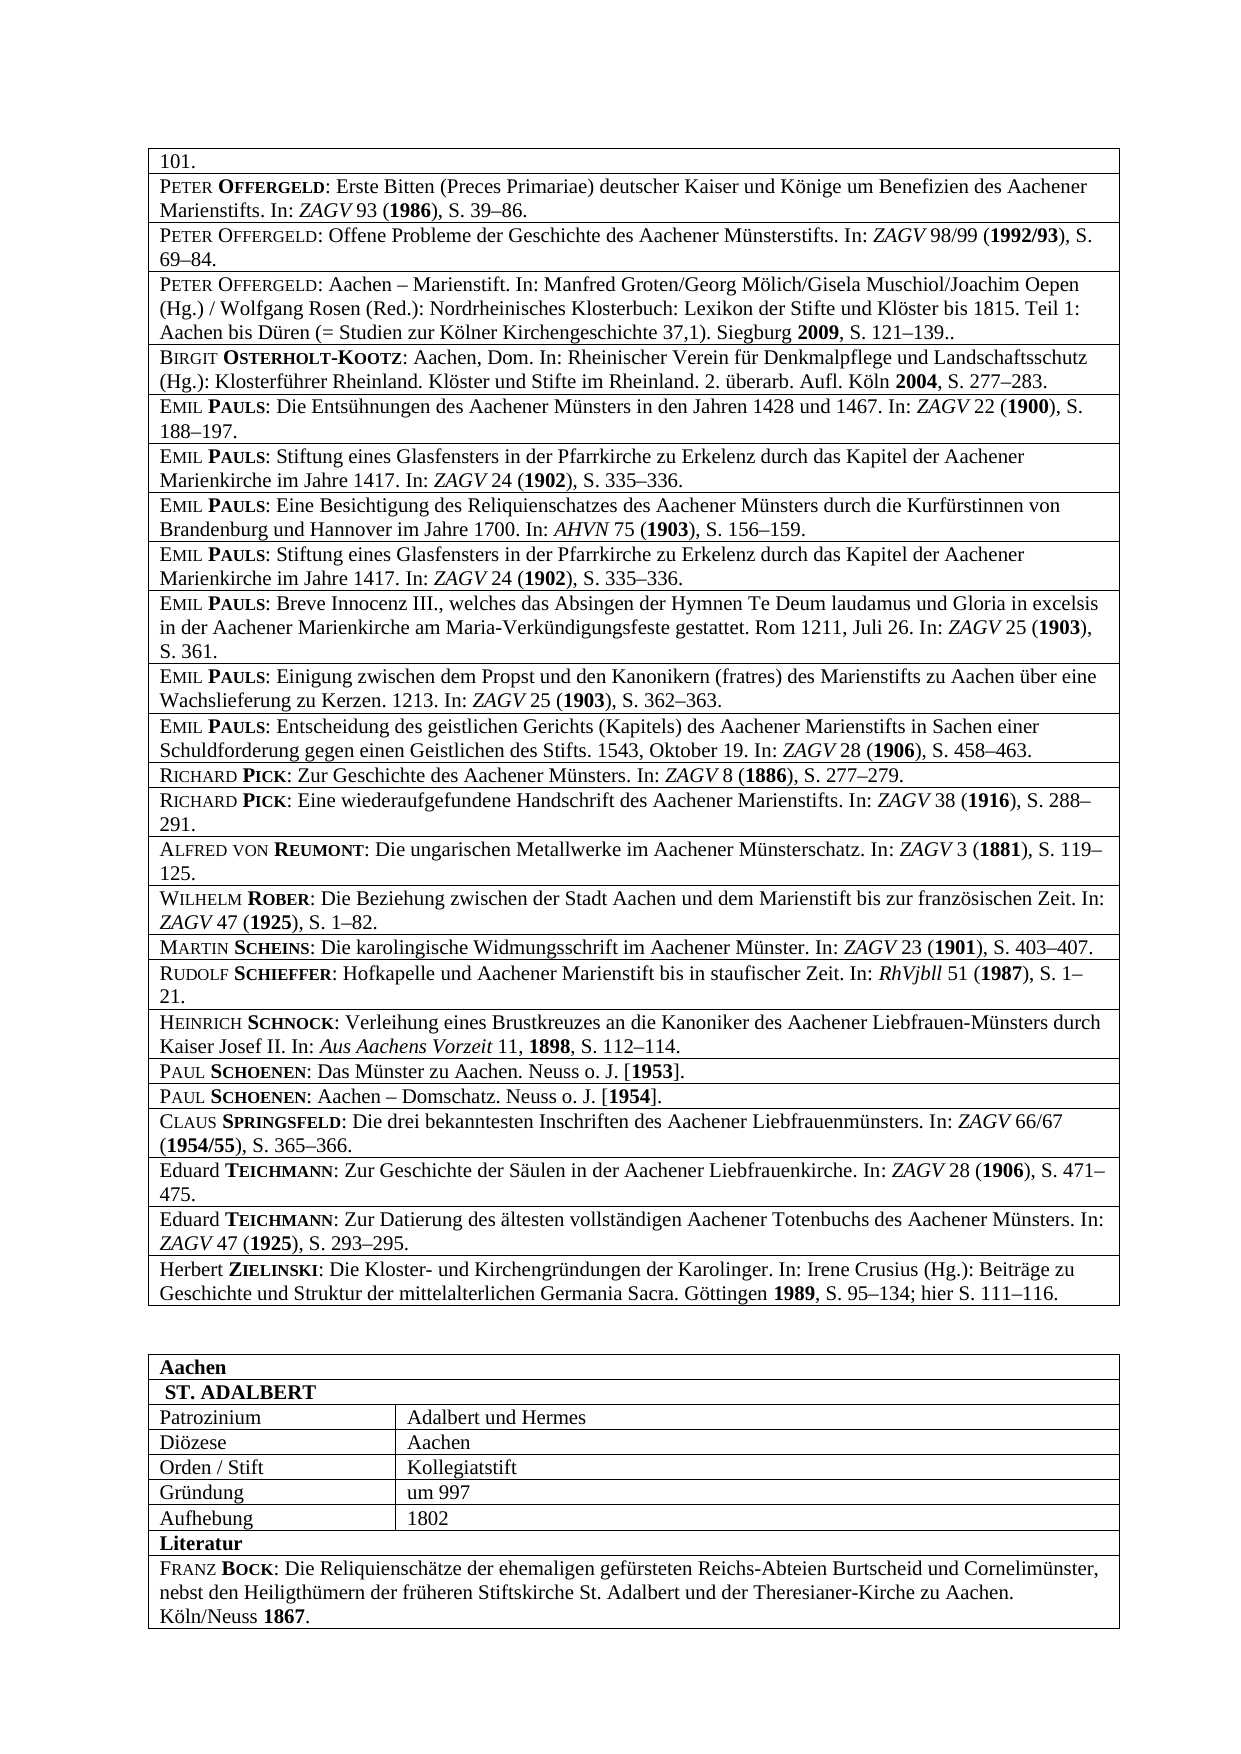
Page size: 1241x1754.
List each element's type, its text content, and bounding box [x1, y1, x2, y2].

table_cell Peter Offergeld: Erste Bitten (Preces Primariae) deutscher Kaiser und Könige um Benefizien des Aachener Marienstifts. In: ZAGV 93 (1986), S. 39–86. [149, 174, 1119, 222]
table_cell Herbert Zielinski: Die Kloster- und Kirchengründungen der Karolinger. In: Irene Crusius (Hg.): Beiträge zu Geschichte und Struktur der mittelalterlichen Germania Sacra. Göttingen 1989, S. 95–134; hier S. 111–116. [149, 1256, 1119, 1304]
table_cell Emil Pauls: Einigung zwischen dem Propst und den Kanonikern (fratres) des Marienstifts zu Aachen über eine Wachslieferung zu Kerzen. 1213. In: ZAGV 25 (1903), S. 362–363. [149, 664, 1119, 712]
table_cell Richard Pick: Eine wiederaufgefundene Handschrift des Aachener Marienstifts. In: ZAGV 38 (1916), S. 288–291. [149, 788, 1119, 836]
table_cell um 997 [396, 1480, 1119, 1504]
table_cell Peter Offergeld: Aachen – Marienstift. In: Manfred Groten/Georg Mölich/Gisela Muschiol/Joachim Oepen (Hg.) / Wolfgang Rosen (Red.): Nordrheinisches Klosterbuch: Lexikon der Stifte und Klöster bis 1815. Teil 1: Aachen bis Düren (= Studien zur Kölner Kirchengeschichte 37,1). Siegburg 2009, S. 121–139.. [149, 272, 1119, 344]
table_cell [149, 149, 1119, 173]
table_cell Franz Bock: Die Reliquienschätze der ehemaligen gefürsteten Reichs-Abteien Burtscheid und Cornelimünster, nebst den Heiligthümern der früheren Stiftskirche St. Adalbert und der Theresianer-Kirche zu Aachen. Köln/Neuss 1867. [149, 1556, 1119, 1628]
table_cell Aachen [396, 1430, 1119, 1454]
table_cell Martin Scheins: Die karolingische Widmungsschrift im Aachener Münster. In: ZAGV 23 (1901), S. 403–407. [149, 935, 1119, 959]
table_cell Wilhelm Rober: Die Beziehung zwischen der Stadt Aachen und dem Marienstift bis zur französischen Zeit. In: ZAGV 47 (1925), S. 1–82. [149, 886, 1119, 934]
table_cell Aufhebung [149, 1505, 395, 1529]
table_cell Paul Schoenen: Das Münster zu Aachen. Neuss o. J. [1953]. [149, 1059, 1119, 1083]
table_cell Gründung [149, 1480, 395, 1504]
table_cell Emil Pauls: Entscheidung des geistlichen Gerichts (Kapitels) des Aachener Marienstifts in Sachen einer Schuldforderung gegen einen Geistlichen des Stifts. 1543, Oktober 19. In: ZAGV 28 (1906), S. 458–463. [149, 714, 1119, 762]
table_cell St. adalbert [149, 1380, 1119, 1404]
table_cell Literatur [149, 1531, 1119, 1554]
table_cell Alfred von Reumont: Die ungarischen Metallwerke im Aachener Münsterschatz. In: ZAGV 3 (1881), S. 119–125. [149, 837, 1119, 885]
table_cell Emil Pauls: Stiftung eines Glasfensters in der Pfarrkirche zu Erkelenz durch das Kapitel der Aachener Marienkirche im Jahre 1417. In: ZAGV 24 (1902), S. 335–336. [149, 542, 1119, 590]
table_cell Eduard Teichmann: Zur Datierung des ältesten vollständigen Aachener Totenbuchs des Aachener Münsters. In: ZAGV 47 (1925), S. 293–295. [149, 1207, 1119, 1255]
table_cell Peter Offergeld: Offene Probleme der Geschichte des Aachener Münsterstifts. In: ZAGV 98/99 (1992/93), S. 69–84. [149, 223, 1119, 271]
table_cell Adalbert und Hermes [396, 1405, 1119, 1429]
table_cell Patrozinium [149, 1405, 395, 1429]
table_cell Emil Pauls: Die Entsühnungen des Aachener Münsters in den Jahren 1428 und 1467. In: ZAGV 22 (1900), S. 188–197. [149, 395, 1119, 443]
table_cell Richard Pick: Zur Geschichte des Aachener Münsters. In: ZAGV 8 (1886), S. 277–279. [149, 763, 1119, 787]
table_cell Schnock: Verleihung eines Brustkreuzes an die Kanoniker des Aachener Liebfrauen-Münsters durch Kaiser Josef II. In: Aus Aachens Vorzeit 11, 1898, S. 112–114. [149, 1010, 1119, 1058]
table_header Aachen [149, 1355, 1119, 1379]
table_cell Orden / Stift [149, 1455, 395, 1479]
table_cell Rudolf Schieffer: Hofkapelle und Aachener Marienstift bis in staufischer Zeit. In: RhVjbll 51 (1987), S. 1–21. [149, 960, 1119, 1008]
table_cell Emil Pauls: Eine Besichtigung des Reliquienschatzes des Aachener Münsters durch die Kurfürstinnen von Brandenburg und Hannover im Jahre 1700. In: AHVN 75 (1903), S. 156–159. [149, 493, 1119, 541]
table_cell Paul Schoenen: Aachen – Domschatz. Neuss o. J. [1954]. [149, 1084, 1119, 1108]
table_cell 1802 [396, 1505, 1119, 1529]
table_cell Emil Pauls: Stiftung eines Glasfensters in der Pfarrkirche zu Erkelenz durch das Kapitel der Aachener Marienkirche im Jahre 1417. In: ZAGV 24 (1902), S. 335–336. [149, 444, 1119, 492]
table_cell Claus Springsfeld: Die drei bekanntesten Inschriften des Aachener Liebfrauenmünsters. In: ZAGV 66/67 (1954/55), S. 365–366. [149, 1109, 1119, 1157]
table_cell Birgit Osterholt-Kootz: Aachen, Dom. In: Rheinischer Verein für Denkmalpflege und Landschaftsschutz (Hg.): Klosterführer Rheinland. Klöster und Stifte im Rheinland. 2. überarb. Aufl. Köln 2004, S. 277–283. [149, 345, 1119, 393]
table_cell Eduard Teichmann: Zur Geschichte der Säulen in der Aachener Liebfrauenkirche. In: ZAGV 28 (1906), S. 471–475. [149, 1158, 1119, 1206]
table_cell Emil Pauls: Breve Innocenz III., welches das Absingen der Hymnen Te Deum laudamus und Gloria in excelsis in der Aachener Marienkirche am Maria-Verkündigungsfeste gestattet. Rom 1211, Juli 26. In: ZAGV 25 (1903), S. 361. [149, 591, 1119, 663]
table_cell Diözese [149, 1430, 395, 1454]
table_cell Kollegiatstift [396, 1455, 1119, 1479]
